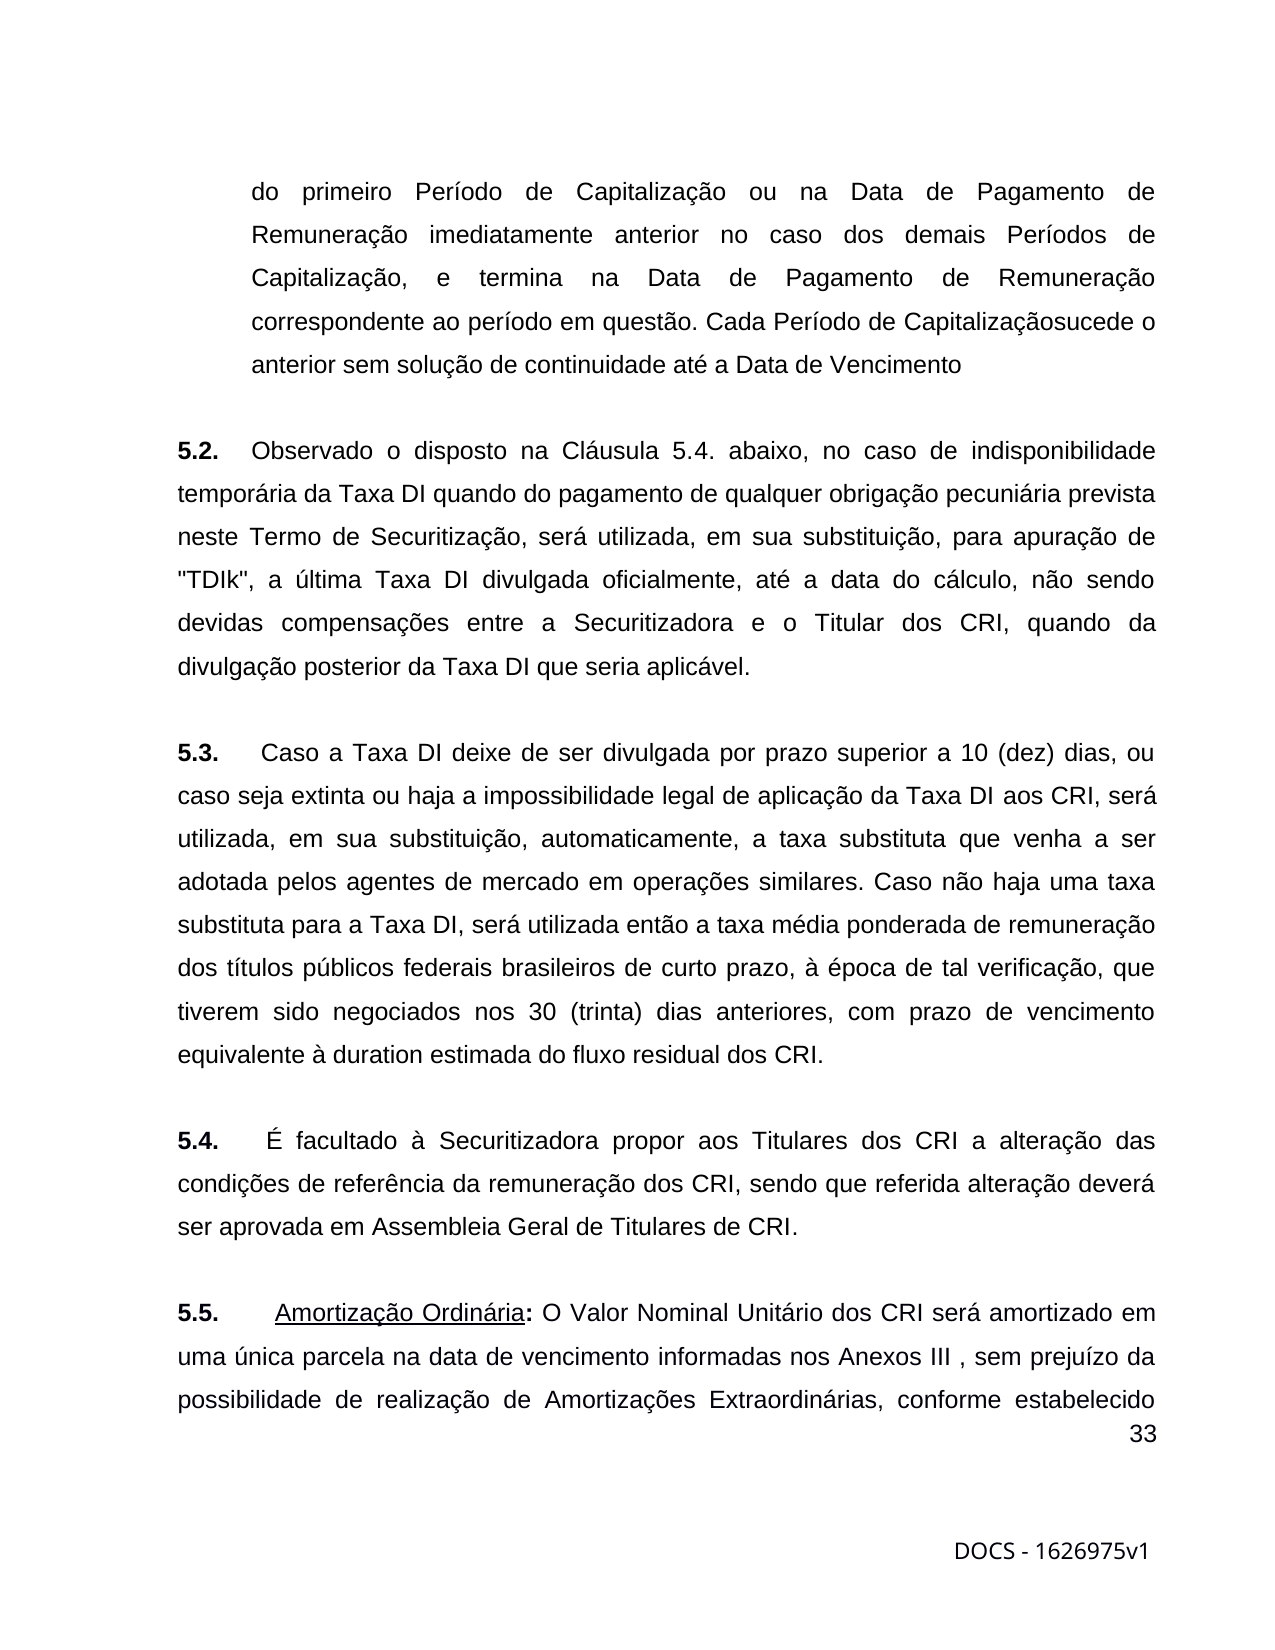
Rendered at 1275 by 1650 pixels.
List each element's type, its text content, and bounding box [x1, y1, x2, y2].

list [177, 1298, 1157, 1413]
list Observado o disposto na Cláusula 5.4. abaixo, no caso de indisponibilidade temporária da Taxa DI quando do pagamento de qualquer obrigação pecuniária prevista neste Termo de Securitização, será utilizada, em sua substituição, para apuração de "TDIk", a última Taxa DI divulgada oficialmente, até a data do cálculo, não sendo devidas compensações entre a Securitizadora e o Titular dos CRI, quando da divulgação posterior da Taxa DI que seria aplicável. [177, 436, 1157, 680]
list Caso a Taxa DI deixe de ser divulgada por prazo superior a 10 (dez) dias, ou caso seja extinta ou haja a impossibilidade legal de aplicação da Taxa DI aos CRI, será utilizada, em sua substituição, automaticamente, a taxa substituta que venha a ser adotada pelos agentes de mercado em operações similares. Caso não haja uma taxa substituta para a Taxa DI, será utilizada então a taxa média ponderada de remuneração dos títulos públicos federais brasileiros de curto prazo, à época de tal verificação, que tiverem sido negociados nos 30 (trinta) dias anteriores, com prazo de vencimento equivalente à duration estimada do fluxo residual dos CRI. [177, 738, 1157, 1068]
list É facultado à Securitizadora propor aos Titulares dos CRI a alteração das condições de referência da remuneração dos CRI, sendo que referida alteração deverá ser aprovada em Assembleia Geral de Titulares de CRI. [177, 1126, 1157, 1241]
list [251, 177, 1157, 378]
